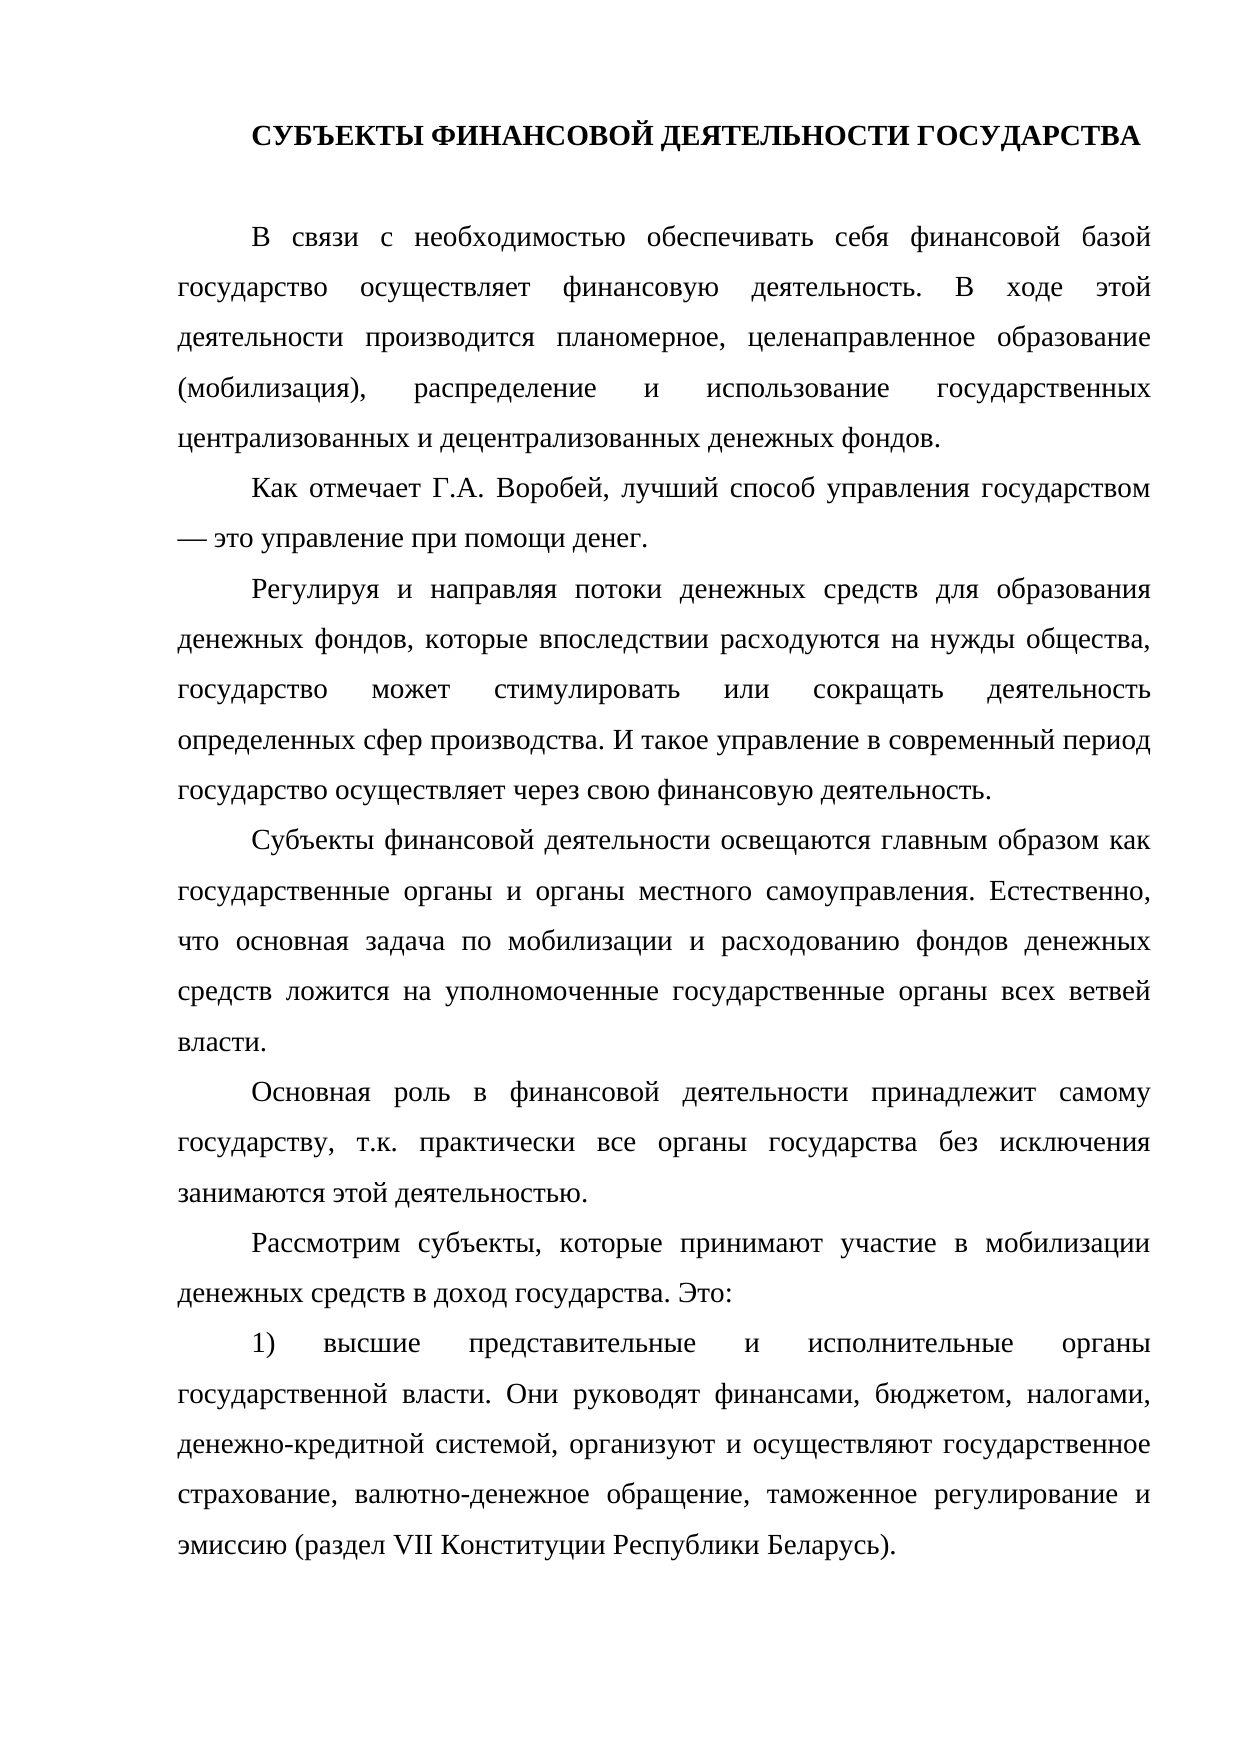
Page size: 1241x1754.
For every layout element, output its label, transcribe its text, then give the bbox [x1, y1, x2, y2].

text 1) высшие представительные и исполнительные органы государственной власти. Они руководят финансами, бюджетом, налогами, денежно-кредитной системой, организуют и осуществляют государственное страхование, валютно-денежное обращение, таможенное регулирование и эмиссию (раздел VII Конституции Республики Беларусь). [177, 1326, 1152, 1560]
text Рассмотрим субъекты, которые принимают участие в мобилизации денежных средств в доход государства. Это: [177, 1225, 1152, 1309]
text Основная роль в финансовой деятельности принадлежит самому государству, т.к. практически все органы государства без исключения занимаются этой деятельностью. [177, 1074, 1152, 1208]
text СУБЪЕКТЫ ФИНАНСОВОЙ ДЕЯТЕЛЬНОСТИ ГОСУДАРСТВА [177, 118, 1152, 152]
text Субъекты финансовой деятельности освещаются главным образом как государственные органы и органы местного самоуправления. Естественно, что основная задача по мобилизации и расходованию фондов денежных средств ложится на уполномоченные государственные органы всех ветвей власти. [177, 822, 1152, 1057]
text Регулируя и направляя потоки денежных средств для образования денежных фондов, которые впоследствии расходуются на нужды общества, государство может стимулировать или сокращать деятельность определенных сфер производства. И такое управление в современный период государство осуществляет через свою финансовую деятельность. [177, 571, 1152, 806]
text Как отмечает Г.А. Воробей, лучший способ управления государством — это управление при помощи денег. [177, 470, 1152, 554]
text В связи с необходимостью обеспечивать себя финансовой базой государство осуществляет финансовую деятельность. В ходе этой деятельности производится планомерное, целенаправленное образование (мобилизация), распределение и использование государственных централизованных и децентрализованных денежных фондов. [177, 219, 1152, 453]
